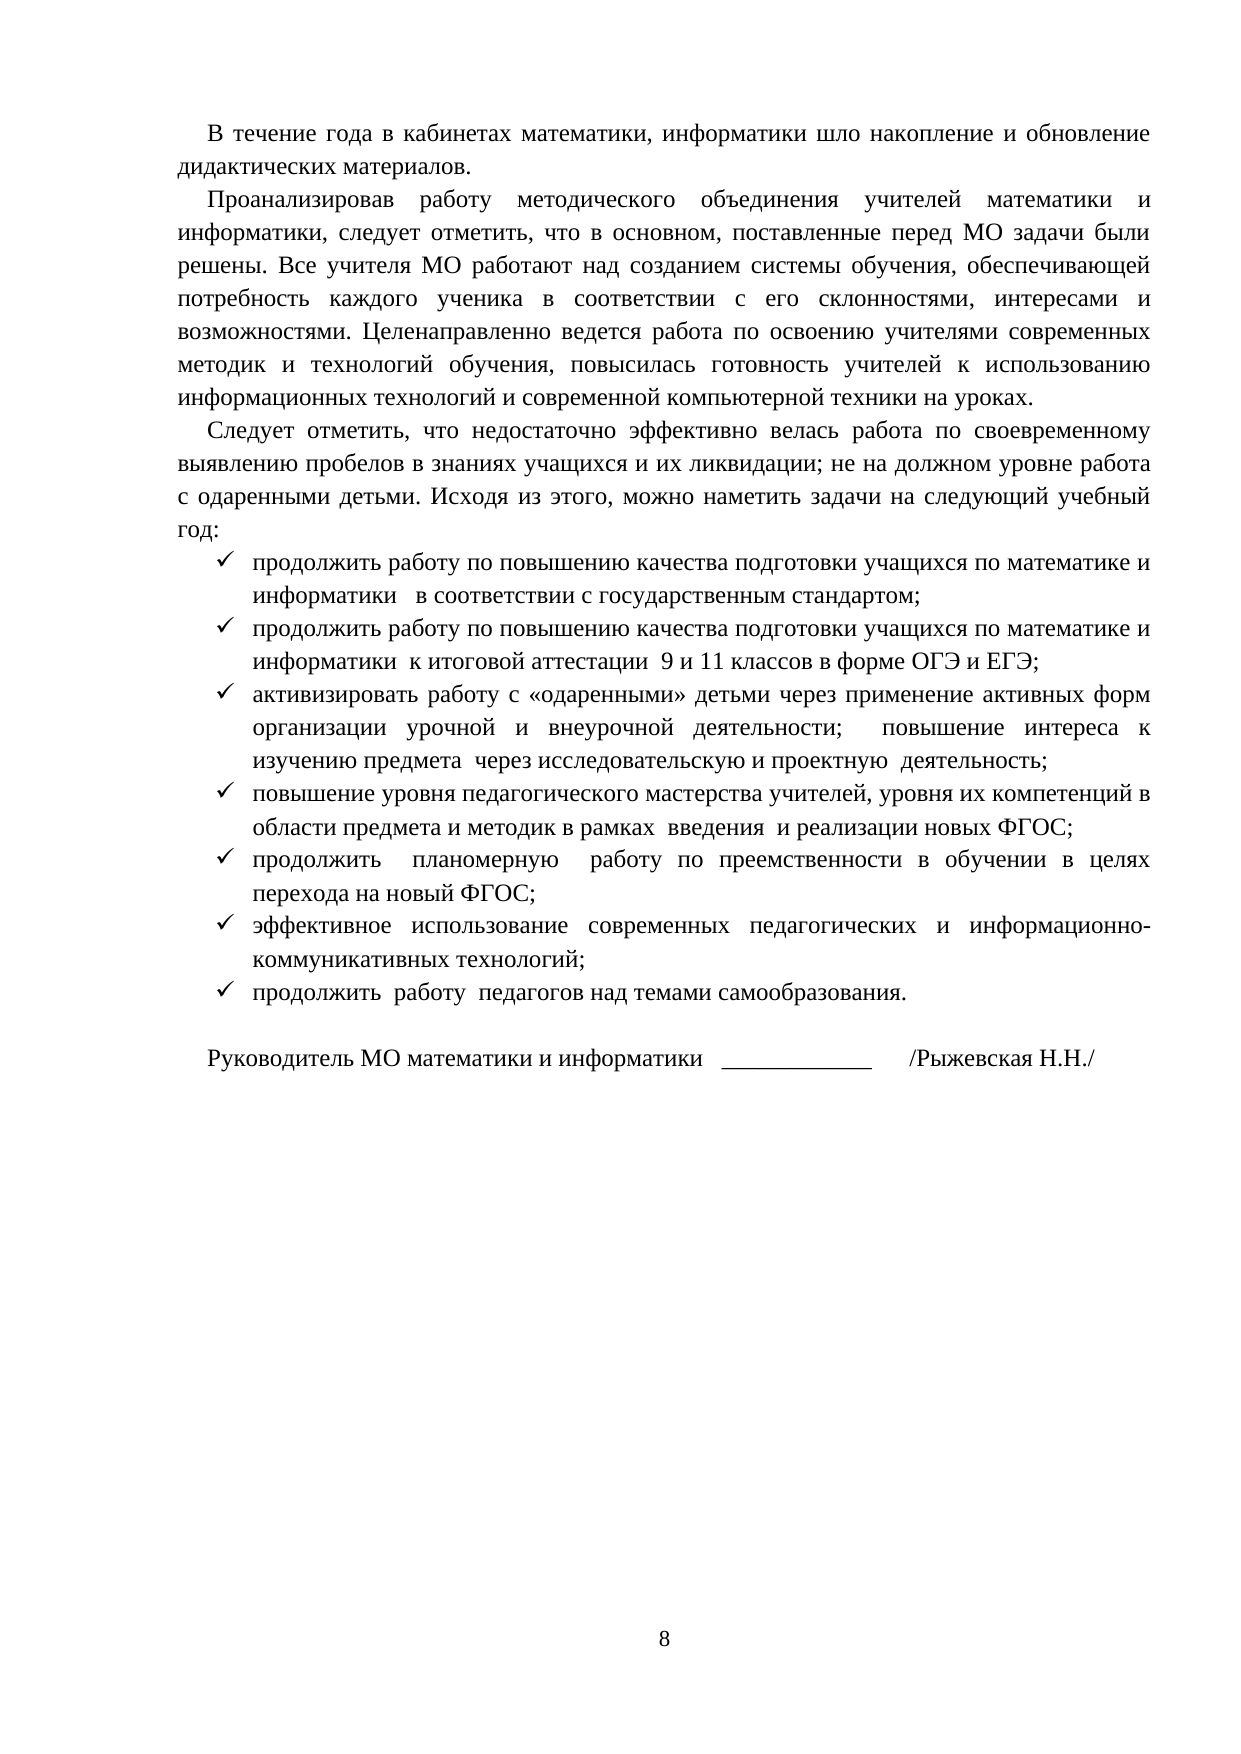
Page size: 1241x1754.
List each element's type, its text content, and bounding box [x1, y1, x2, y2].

list эффективное использование современных педагогических и информационно-коммуникативных технологий; [215, 911, 1152, 972]
list продолжить работу по повышению качества подготовки учащихся по математике и информатики в соответствии с государственным стандартом; [215, 547, 1152, 609]
list повышение уровня педагогического мастерства учителей, уровня их компетенций в области предмета и методик в рамках введения и реализации новых ФГОС; [215, 778, 1152, 840]
list активизировать работу с «одаренными» детьми через применение активных форм организации урочной и внеурочной деятельности; повышение интереса к изучению предмета через исследовательскую и проектную деятельность; [215, 679, 1152, 774]
text Руководитель МО математики и информатики ____________ /Рыжевская Н.Н./ [177, 1043, 1152, 1071]
text В течение года в кабинетах математики, информатики шло накопление и обновление дидактических материалов. [177, 118, 1152, 180]
list продолжить планомерную работу по преемственности в обучении в целях перехода на новый ФГОС; [215, 844, 1152, 906]
text Проанализировав работу методического объединения учителей математики и информатики, следует отметить, что в основном, поставленные перед МО задачи были решены. Все учителя МО работают над созданием системы обучения, обеспечивающей потребность каждого ученика в соответствии с его склонностями, интересами и возможностями. Целенаправленно ведется работа по освоению учителями современных методик и технологий обучения, повысилась готовность учителей к использованию информационных технологий и современной компьютерной техники на уроках. [177, 184, 1152, 411]
text Следует отметить, что недостаточно эффективно велась работа по своевременному выявлению пробелов в знаниях учащихся и их ликвидации; не на должном уровне работа с одаренными детьми. Исходя из этого, можно наметить задачи на следующий учебный год: [177, 415, 1152, 543]
list продолжить работу педагогов над темами самообразования. [215, 977, 1152, 1005]
list продолжить работу по повышению качества подготовки учащихся по математике и информатики к итоговой аттестации 9 и 11 классов в форме ОГЭ и ЕГЭ; [215, 613, 1152, 675]
